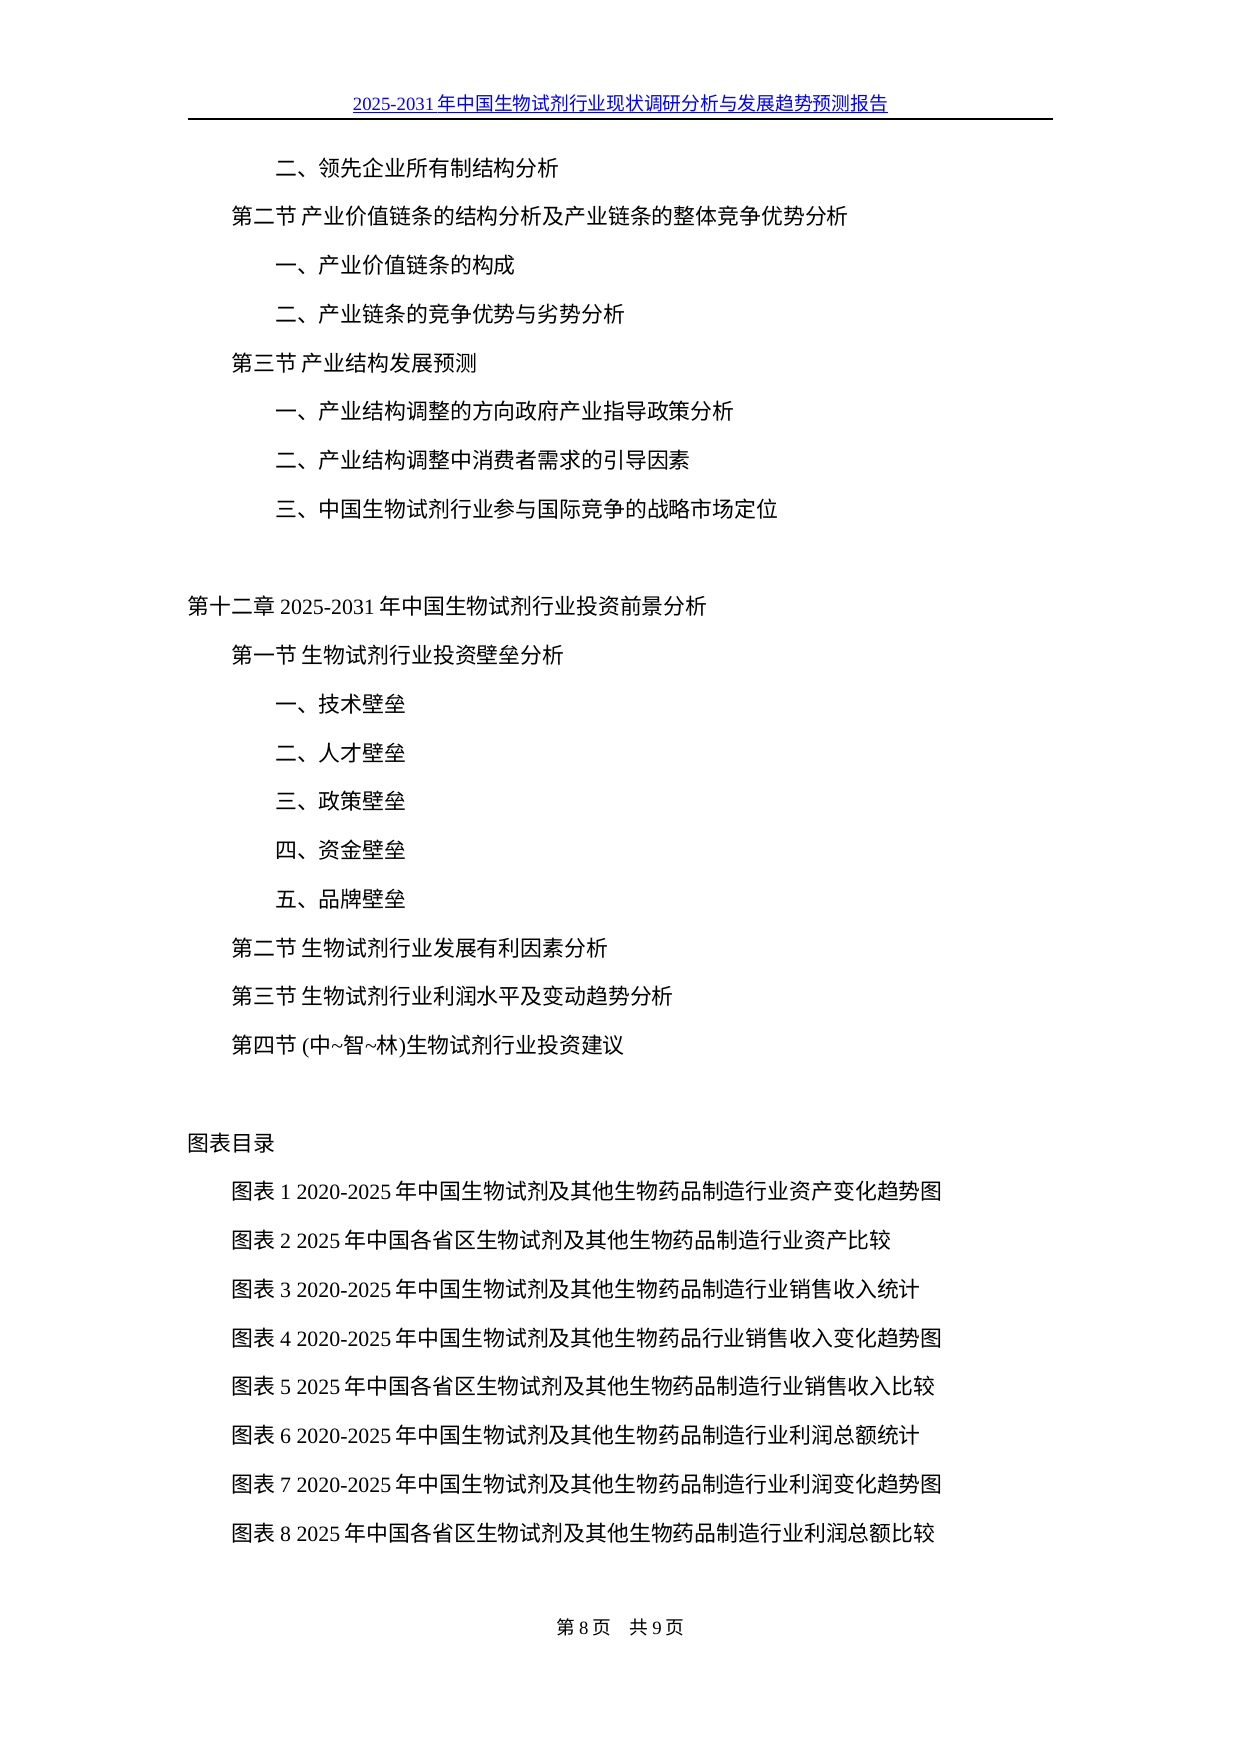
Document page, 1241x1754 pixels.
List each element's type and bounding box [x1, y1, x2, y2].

text [187, 150, 1053, 1548]
